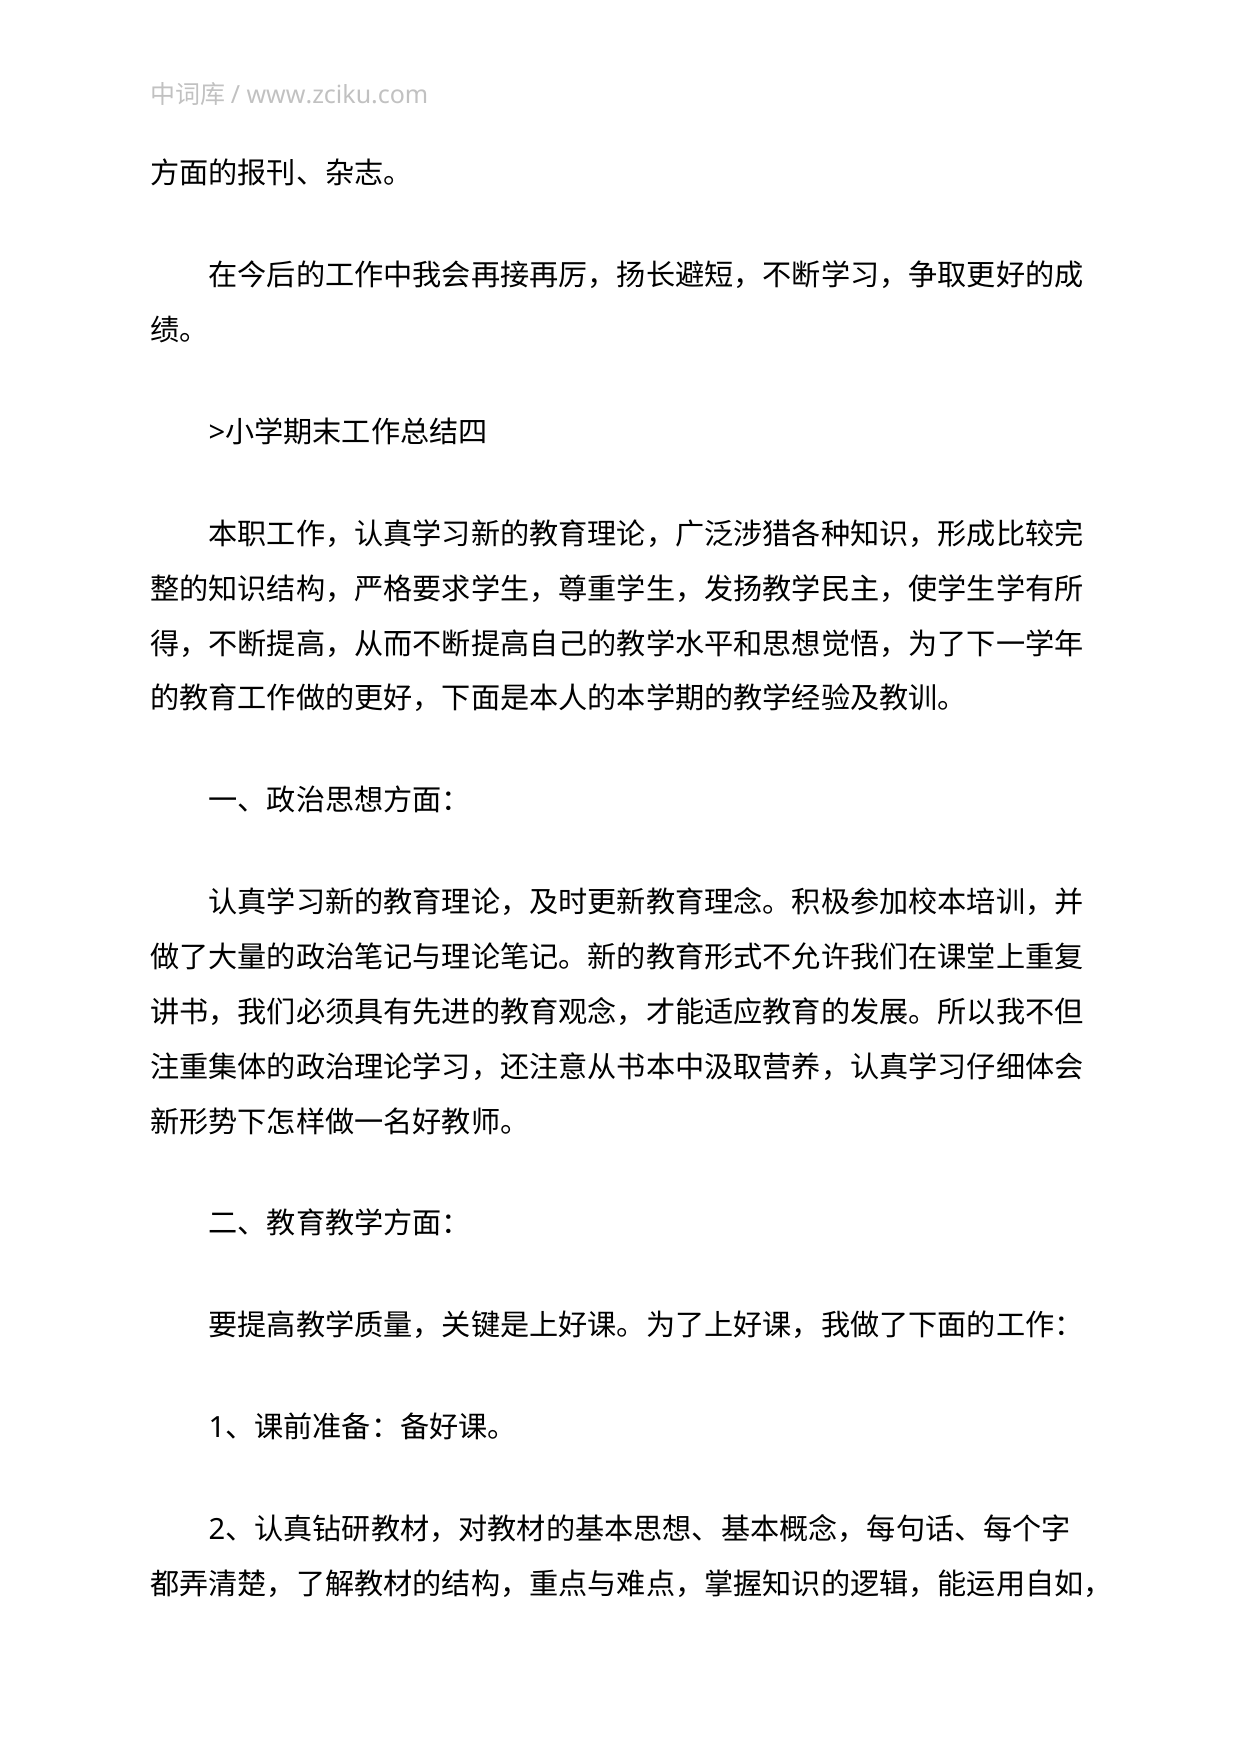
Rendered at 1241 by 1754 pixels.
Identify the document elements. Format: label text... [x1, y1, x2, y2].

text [150, 150, 1090, 192]
text 一、政治思想方面： [150, 777, 1090, 819]
text 本职工作，认真学习新的教育理论，广泛涉猎各种知识，形成比较完整的知识结构，严格要求学生，尊重学生，发扬教学民主，使学生学有所得，不断提高，从而不断提高自己的教学水平和思想觉悟，为了下一学年的教育工作做的更好，下面是本人的本学期的教学经验及教训。 [150, 510, 1090, 717]
text 要提高教学质量，关键是上好课。为了上好课，我做了下面的工作： [150, 1302, 1090, 1344]
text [150, 1506, 1090, 1603]
text 1、课前准备：备好课。 [150, 1403, 1090, 1446]
text 二、教育教学方面： [150, 1200, 1090, 1242]
text 在今后的工作中我会再接再厉，扬长避短，不断学习，争取更好的成绩。 [150, 252, 1090, 349]
text >小学期末工作总结四 [150, 408, 1090, 451]
text 认真学习新的教育理论，及时更新教育理念。积极参加校本培训，并做了大量的政治笔记与理论笔记。新的教育形式不允许我们在课堂上重复讲书，我们必须具有先进的教育观念，才能适应教育的发展。所以我不但注重集体的政治理论学习，还注意从书本中汲取营养，认真学习仔细体会新形势下怎样做一名好教师。 [150, 879, 1090, 1141]
